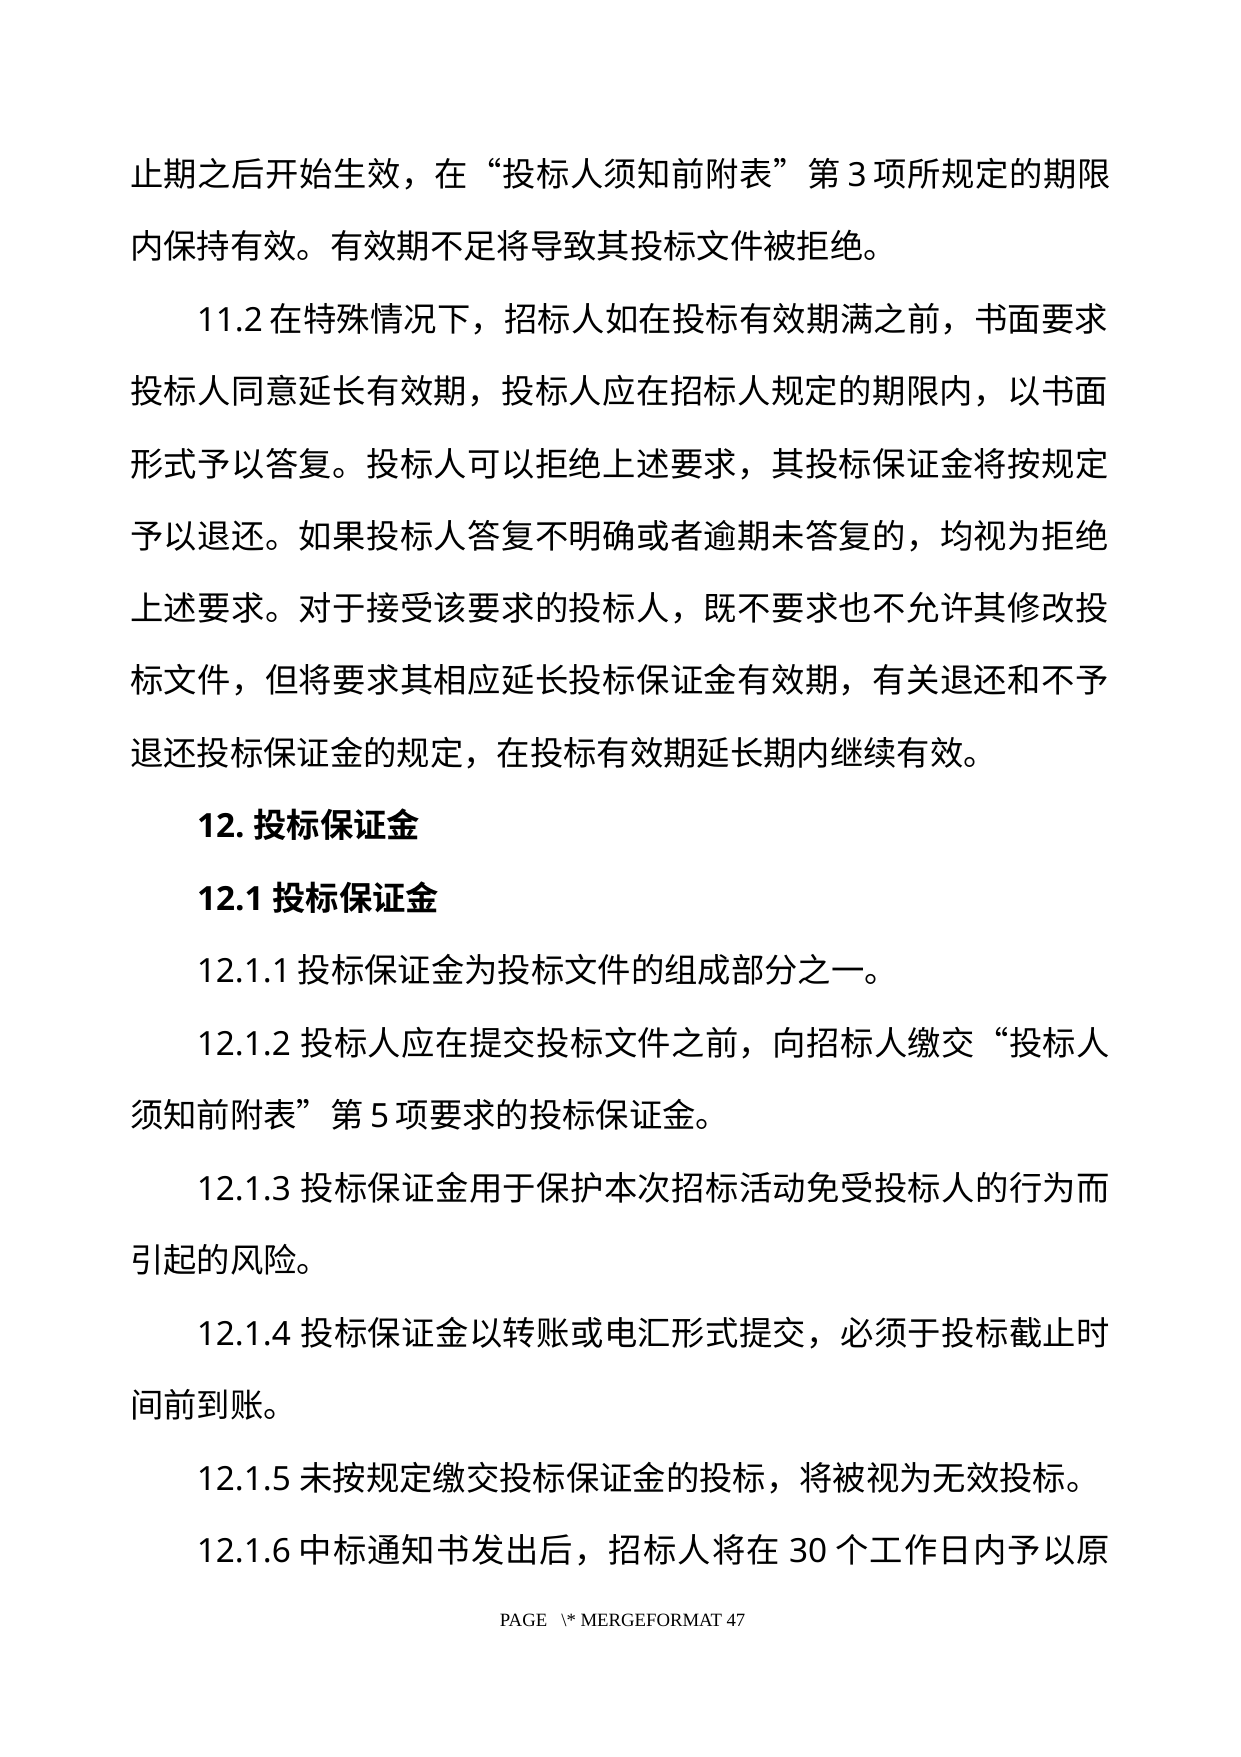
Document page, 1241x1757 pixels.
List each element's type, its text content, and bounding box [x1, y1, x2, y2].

text 12.1.4 投标保证金以转账或电汇形式提交，必须于投标截止时间前到账。 [130, 1306, 1110, 1427]
subtitle 12. 投标保证金 [130, 799, 1110, 847]
text 12.1.2 投标人应在提交投标文件之前，向招标人缴交“投标人须知前附表”第5项要求的投标保证金。 [130, 1017, 1110, 1137]
text 12.1 投标保证金 [130, 871, 1110, 920]
text 11.2在特殊情况下，招标人如在投标有效期满之前，书面要求投标人同意延长有效期，投标人应在招标人规定的期限内，以书面形式予以答复。投标人可以拒绝上述要求，其投标保证金将按规定予以退还。如果投标人答复不明确或者逾期未答复的，均视为拒绝上述要求。对于接受该要求的投标人，既不要求也不允许其修改投标文件，但将要求其相应延长投标保证金有效期，有关退还和不予退还投标保证金的规定，在投标有效期延长期内继续有效。 [130, 292, 1110, 775]
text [130, 1524, 1110, 1572]
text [130, 148, 1110, 268]
text 12.1.3 投标保证金用于保护本次招标活动免受投标人的行为而引起的风险。 [130, 1162, 1110, 1282]
text 12.1.1投标保证金为投标文件的组成部分之一。 [130, 944, 1110, 992]
text 12.1.5 未按规定缴交投标保证金的投标，将被视为无效投标。 [130, 1451, 1110, 1500]
